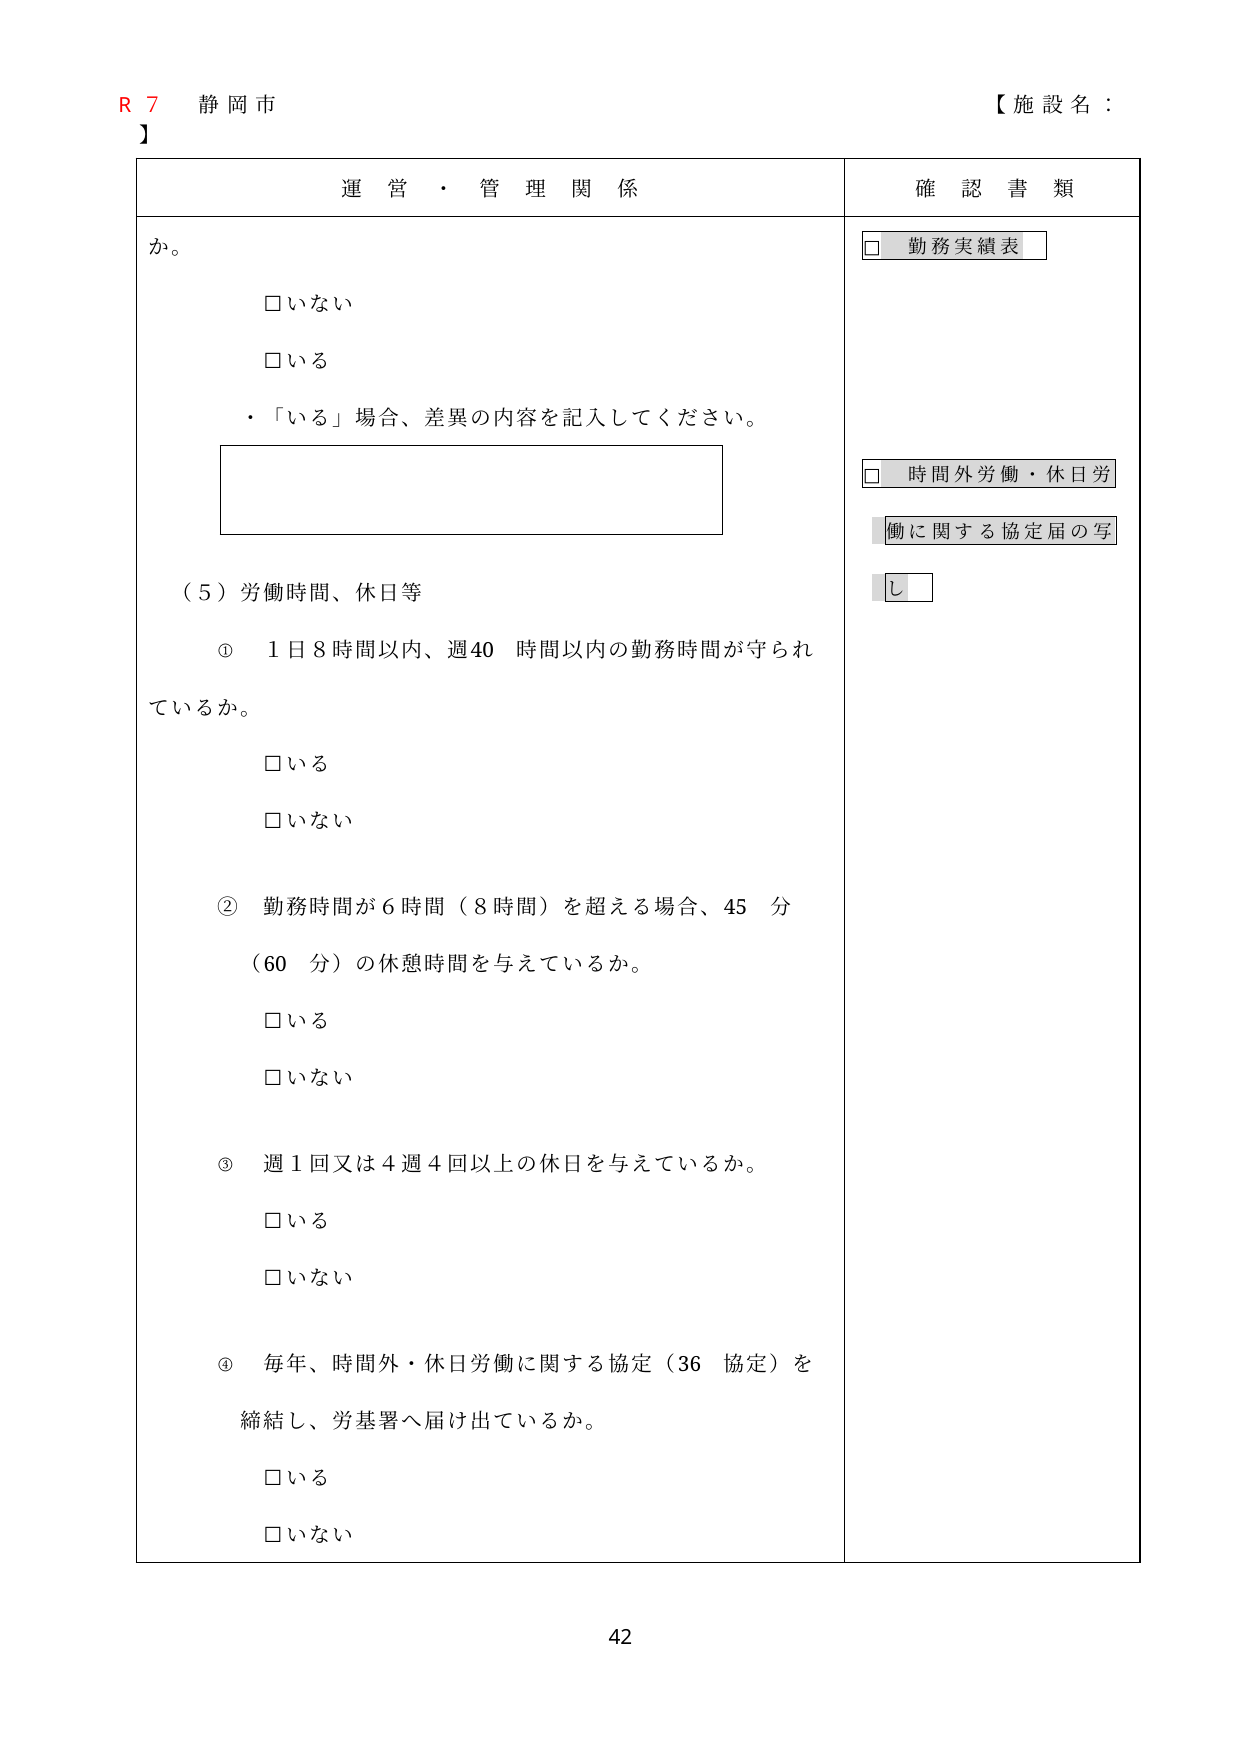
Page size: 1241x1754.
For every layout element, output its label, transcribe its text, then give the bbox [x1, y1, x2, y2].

table_header 確 認 書 類 [845, 159, 1139, 216]
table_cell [137, 217, 844, 1562]
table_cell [845, 217, 1139, 1562]
table_header 運 営 ・ 管 理 関 係 [137, 159, 844, 216]
